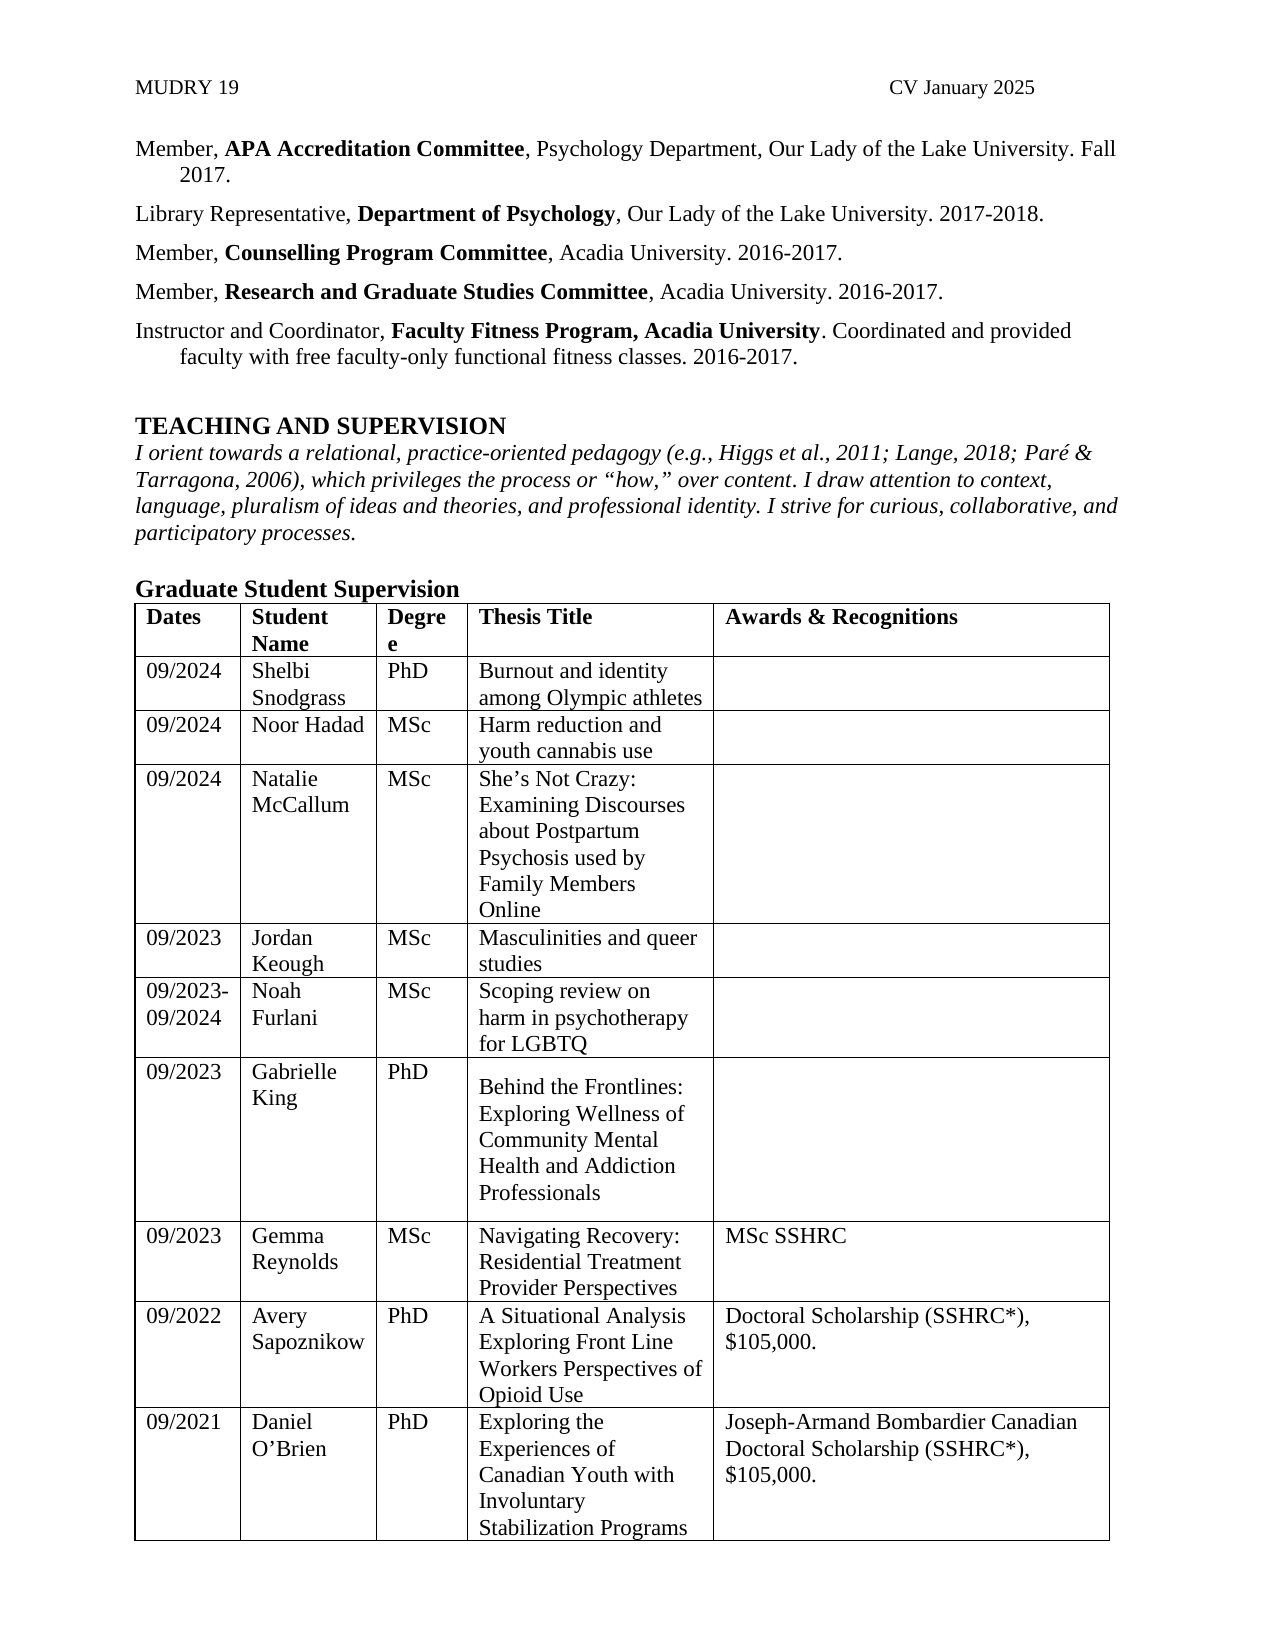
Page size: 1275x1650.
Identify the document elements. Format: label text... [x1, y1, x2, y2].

table_cell PhD [377, 657, 467, 710]
table_cell Gabrielle King [241, 1058, 376, 1221]
table_cell [714, 1058, 1109, 1221]
table_cell Scoping review on harm in psychotherapy for LGBTQ [468, 978, 713, 1057]
text TEACHING AND SUPERVISION [135, 411, 1140, 439]
table_cell 09/2022 [136, 1302, 240, 1407]
table_cell PhD [377, 1408, 467, 1540]
text Library Representative, Department of Psychology, Our Lady of the Lake University. 2017-2018. [135, 200, 1140, 227]
table_header Student Name [241, 604, 376, 656]
table_cell A Situational Analysis Exploring Front Line Workers Perspectives of Opioid Use [468, 1302, 713, 1407]
table_cell 09/2021 [136, 1408, 240, 1540]
table_cell [714, 924, 1109, 977]
table_cell 09/2023-09/2024 [136, 978, 240, 1057]
text Graduate Student Supervision [135, 574, 1140, 602]
table_cell Noah Furlani [241, 978, 376, 1057]
table_cell MSc [377, 924, 467, 977]
table_cell PhD [377, 1058, 467, 1221]
table_cell MSc [377, 978, 467, 1057]
table_cell 09/2024 [136, 765, 240, 923]
table_cell 09/2024 [136, 657, 240, 710]
table_cell MSc [377, 1222, 467, 1301]
table_cell Burnout and identity among Olympic athletes [468, 657, 713, 710]
table_header Thesis Title [468, 604, 713, 656]
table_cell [714, 1408, 1109, 1540]
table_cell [468, 1408, 713, 1540]
table_cell MSc [377, 711, 467, 764]
table_header Degree [377, 604, 467, 656]
table_cell Navigating Recovery: Residential Treatment Provider Perspectives [468, 1222, 713, 1301]
table_cell [714, 978, 1109, 1057]
table_cell Daniel O’Brien [241, 1408, 376, 1540]
table_cell Doctoral Scholarship (SSHRC*), $105,000. [714, 1302, 1109, 1407]
table_cell PhD [377, 1302, 467, 1407]
text Member, Research and Graduate Studies Committee, Acadia University. 2016-2017. [135, 278, 1140, 304]
table_cell Noor Hadad [241, 711, 376, 764]
table_cell 09/2023 [136, 924, 240, 977]
table_header Dates [136, 604, 240, 656]
table_cell Gemma Reynolds [241, 1222, 376, 1301]
table_cell [714, 711, 1109, 764]
text Instructor and Coordinator, Faculty Fitness Program, Acadia University. Coordinated and provided faculty with free faculty-only functional fitness classes. 2016-2017. [135, 317, 1140, 369]
text Member, Counselling Program Committee, Acadia University. 2016-2017. [135, 239, 1140, 265]
table_cell 09/2023 [136, 1222, 240, 1301]
table_cell Avery Sapoznikow [241, 1302, 376, 1407]
table_cell MSc [377, 765, 467, 923]
table_header Awards & Recognitions [714, 604, 1109, 656]
table_cell Harm reduction and youth cannabis use [468, 711, 713, 764]
table_cell 09/2023 [136, 1058, 240, 1221]
table_cell Natalie McCallum [241, 765, 376, 923]
table_cell Masculinities and queer studies [468, 924, 713, 977]
table_cell [714, 657, 1109, 710]
text I orient towards a relational, practice-oriented pedagogy (e.g., Higgs et al., 2011; Lange, 2018; Paré & Tarragona, 2006), which privileges the process or “how,” over content. I draw attention to context, language, pluralism of ideas and theories, and professional identity. I strive for curious, collaborative, and participatory processes. [135, 439, 1140, 545]
table_cell Jordan Keough [241, 924, 376, 977]
table_cell [714, 765, 1109, 923]
table_cell Shelbi Snodgrass [241, 657, 376, 710]
text Member, APA Accreditation Committee, Psychology Department, Our Lady of the Lake University. Fall 2017. [135, 135, 1140, 188]
table_cell She’s Not Crazy: Examining Discourses about Postpartum Psychosis used by Family Members Online [468, 765, 713, 923]
table_cell Behind the Frontlines: Exploring Wellness of Community Mental Health and Addiction Professionals [468, 1058, 713, 1221]
table_cell MSc SSHRC [714, 1222, 1109, 1301]
table_cell 09/2024 [136, 711, 240, 764]
